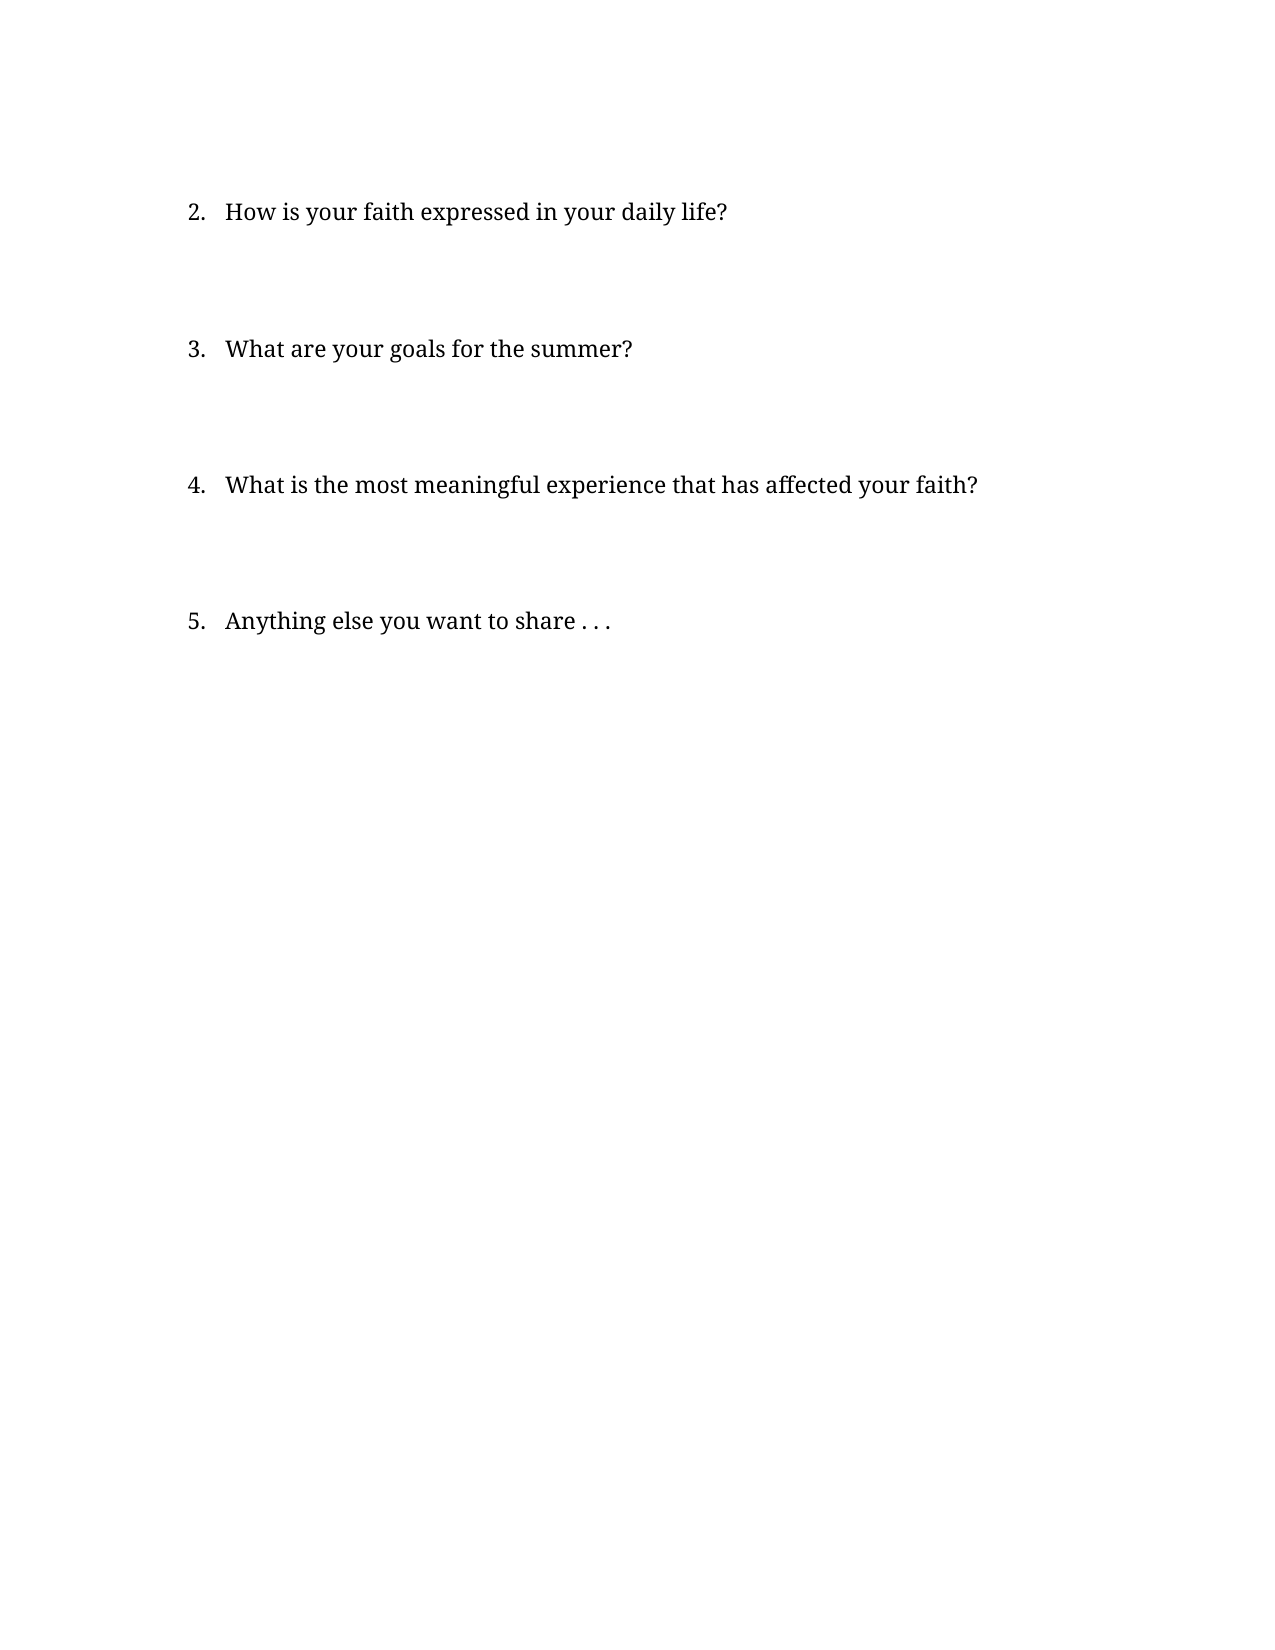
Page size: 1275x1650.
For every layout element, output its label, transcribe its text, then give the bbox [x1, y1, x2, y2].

list What is the most meaningful experience that has affected your faith? [187, 469, 1125, 500]
list How is your faith expressed in your daily life? [187, 196, 1125, 227]
list What are your goals for the summer? [187, 332, 1125, 364]
list Anything else you want to share . . . [187, 605, 1125, 636]
